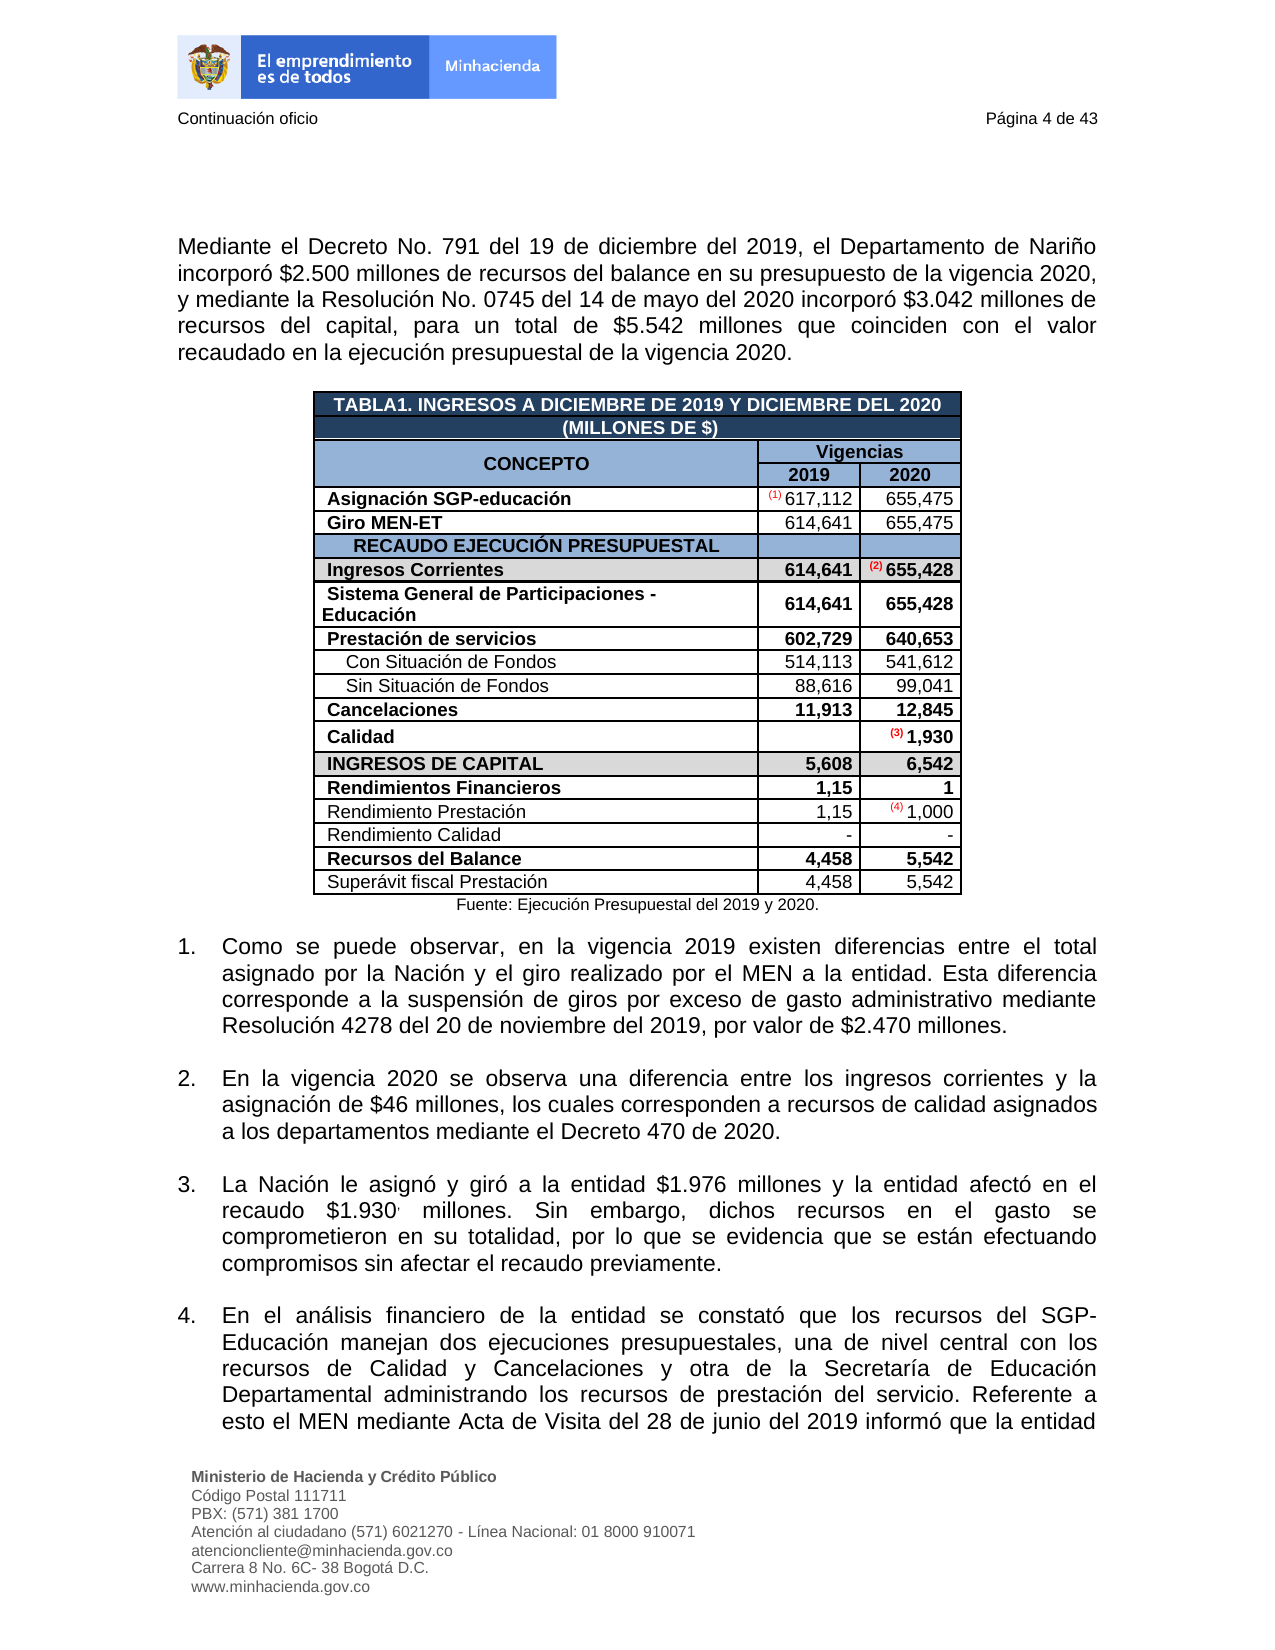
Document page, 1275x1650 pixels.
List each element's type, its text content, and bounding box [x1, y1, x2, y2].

table_cell 5,608 [759, 753, 859, 775]
text Mediante el Decreto No. 791 del 19 de diciembre del 2019, el Departamento de Nariño incorporó $2.500 millones de recursos del balance en su presupuesto de la vigencia 2020, y mediante la Resolución No. 0745 del 14 de mayo del 2020 incorporó $3.042 millones de recursos del capital, para un total de $5.542 millones que coinciden con el valor recaudado en la ejecución presupuestal de la vigencia 2020. [177, 233, 1098, 365]
table_cell - [861, 824, 960, 846]
table_cell 12,845 [861, 699, 960, 720]
table_cell Prestación de servicios [315, 628, 757, 649]
table_cell 655,475 [861, 488, 960, 509]
table_cell Rendimiento Prestación [315, 800, 757, 822]
table_cell INGRESOS DE CAPITAL [315, 753, 757, 775]
table_cell [759, 722, 859, 751]
table_cell Rendimientos Financieros [315, 777, 757, 798]
table_cell Sin Situación de Fondos [315, 675, 757, 697]
table_header TABLA1. INGRESOS A DICIEMBRE DE 2019 Y DICIEMBRE DEL 2020 [315, 393, 960, 415]
table_cell 541,612 [861, 651, 960, 673]
table_cell 4,458 [759, 848, 859, 869]
table_cell 614,641 [759, 583, 859, 626]
table_cell Rendimiento Calidad [315, 824, 757, 846]
table_cell Recursos del Balance [315, 848, 757, 869]
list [177, 1302, 1098, 1434]
table_cell Superávit fiscal Prestación [315, 871, 757, 893]
table_cell (4) 1,000 [861, 800, 960, 822]
table_cell 88,616 [759, 675, 859, 697]
table_cell 602,729 [759, 628, 859, 649]
table_cell (2) 655,428 [861, 559, 960, 580]
table_cell 5,542 [861, 848, 960, 869]
table_cell (3) 1,930 [861, 722, 960, 751]
table_cell 655,428 [861, 583, 960, 626]
table_cell 99,041 [861, 675, 960, 697]
table_cell Vigencias [759, 441, 960, 462]
table_cell 1 [861, 777, 960, 798]
table_cell 1,15 [759, 777, 859, 798]
table_cell CONCEPTO [315, 441, 757, 486]
table_cell Asignación SGP-educación [315, 488, 757, 509]
table_cell (MILLONES DE $) [315, 417, 960, 438]
table_cell RECAUDO EJECUCIÓN PRESUPUESTAL [315, 535, 757, 557]
list Como se puede observar, en la vigencia 2019 existen diferencias entre el total asignado por la Nación y el giro realizado por el MEN a la entidad. Esta diferencia corresponde a la suspensión de giros por exceso de gasto administrativo mediante Resolución 4278 del 20 de noviembre del 2019, por valor de $2.470 millones. [177, 933, 1098, 1039]
table_cell Giro MEN-ET [315, 512, 757, 533]
table_cell 514,113 [759, 651, 859, 673]
table_cell [861, 535, 960, 557]
table_cell (1) 617,112 [759, 488, 859, 509]
table_cell 614,641 [759, 512, 859, 533]
table_cell Sistema General de Participaciones -Educación [315, 583, 757, 626]
table_cell 4,458 [759, 871, 859, 893]
table_cell Con Situación de Fondos [315, 651, 757, 673]
table_cell 640,653 [861, 628, 960, 649]
table_cell 655,475 [861, 512, 960, 533]
table_cell - [759, 824, 859, 846]
table_cell 1,15 [759, 800, 859, 822]
list La Nación le asignó y giró a la entidad $1.976 millones y la entidad afectó en el recaudo $1.930, millones. Sin embargo, dichos recursos en el gasto se comprometieron en su totalidad, por lo que se evidencia que se están efectuando compromisos sin afectar el recaudo previamente. [177, 1171, 1098, 1276]
table_cell 6,542 [861, 753, 960, 775]
table_cell 2020 [861, 464, 960, 486]
table_cell Cancelaciones [315, 699, 757, 720]
list En la vigencia 2020 se observa una diferencia entre los ingresos corrientes y la asignación de $46 millones, los cuales corresponden a recursos de calidad asignados a los departamentos mediante el Decreto 470 de 2020. [177, 1065, 1098, 1144]
table_cell 614,641 [759, 559, 859, 580]
text Fuente: Ejecución Presupuestal del 2019 y 2020. [177, 895, 1098, 914]
table_cell Calidad [315, 722, 757, 751]
picture [177, 29, 1098, 109]
table_cell Ingresos Corrientes [315, 559, 757, 580]
table_cell 11,913 [759, 699, 859, 720]
table_cell [759, 535, 859, 557]
table_cell 2019 [759, 464, 859, 486]
table_cell 5,542 [861, 871, 960, 893]
